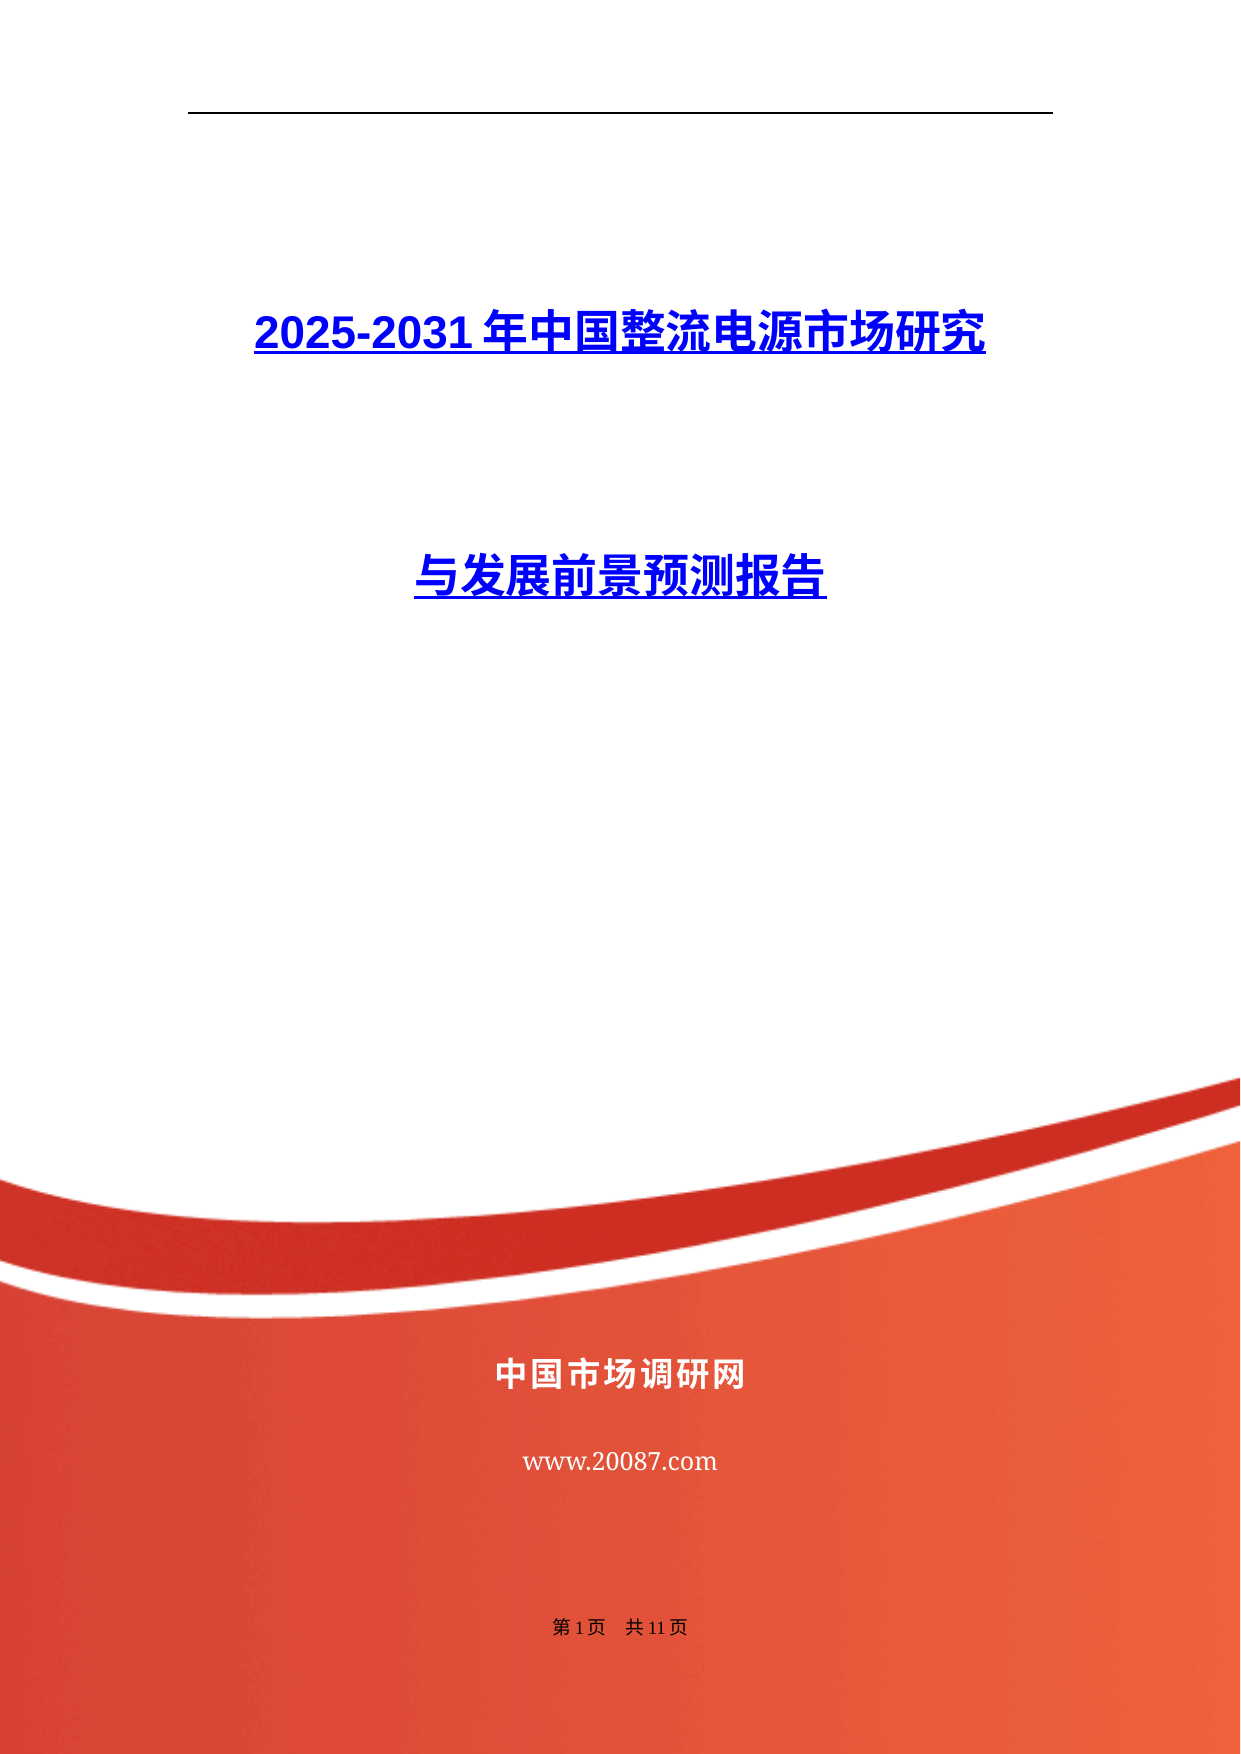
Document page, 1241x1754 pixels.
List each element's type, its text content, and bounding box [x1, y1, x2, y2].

subtitle 中国市场调研网 [187, 1339, 1053, 1404]
table_header 2025-2031年中国整流电源市场研究与发展前景预测报告 [188, 207, 1053, 773]
picture [0, 1006, 1241, 1754]
text www.20087.com [187, 1428, 1053, 1493]
